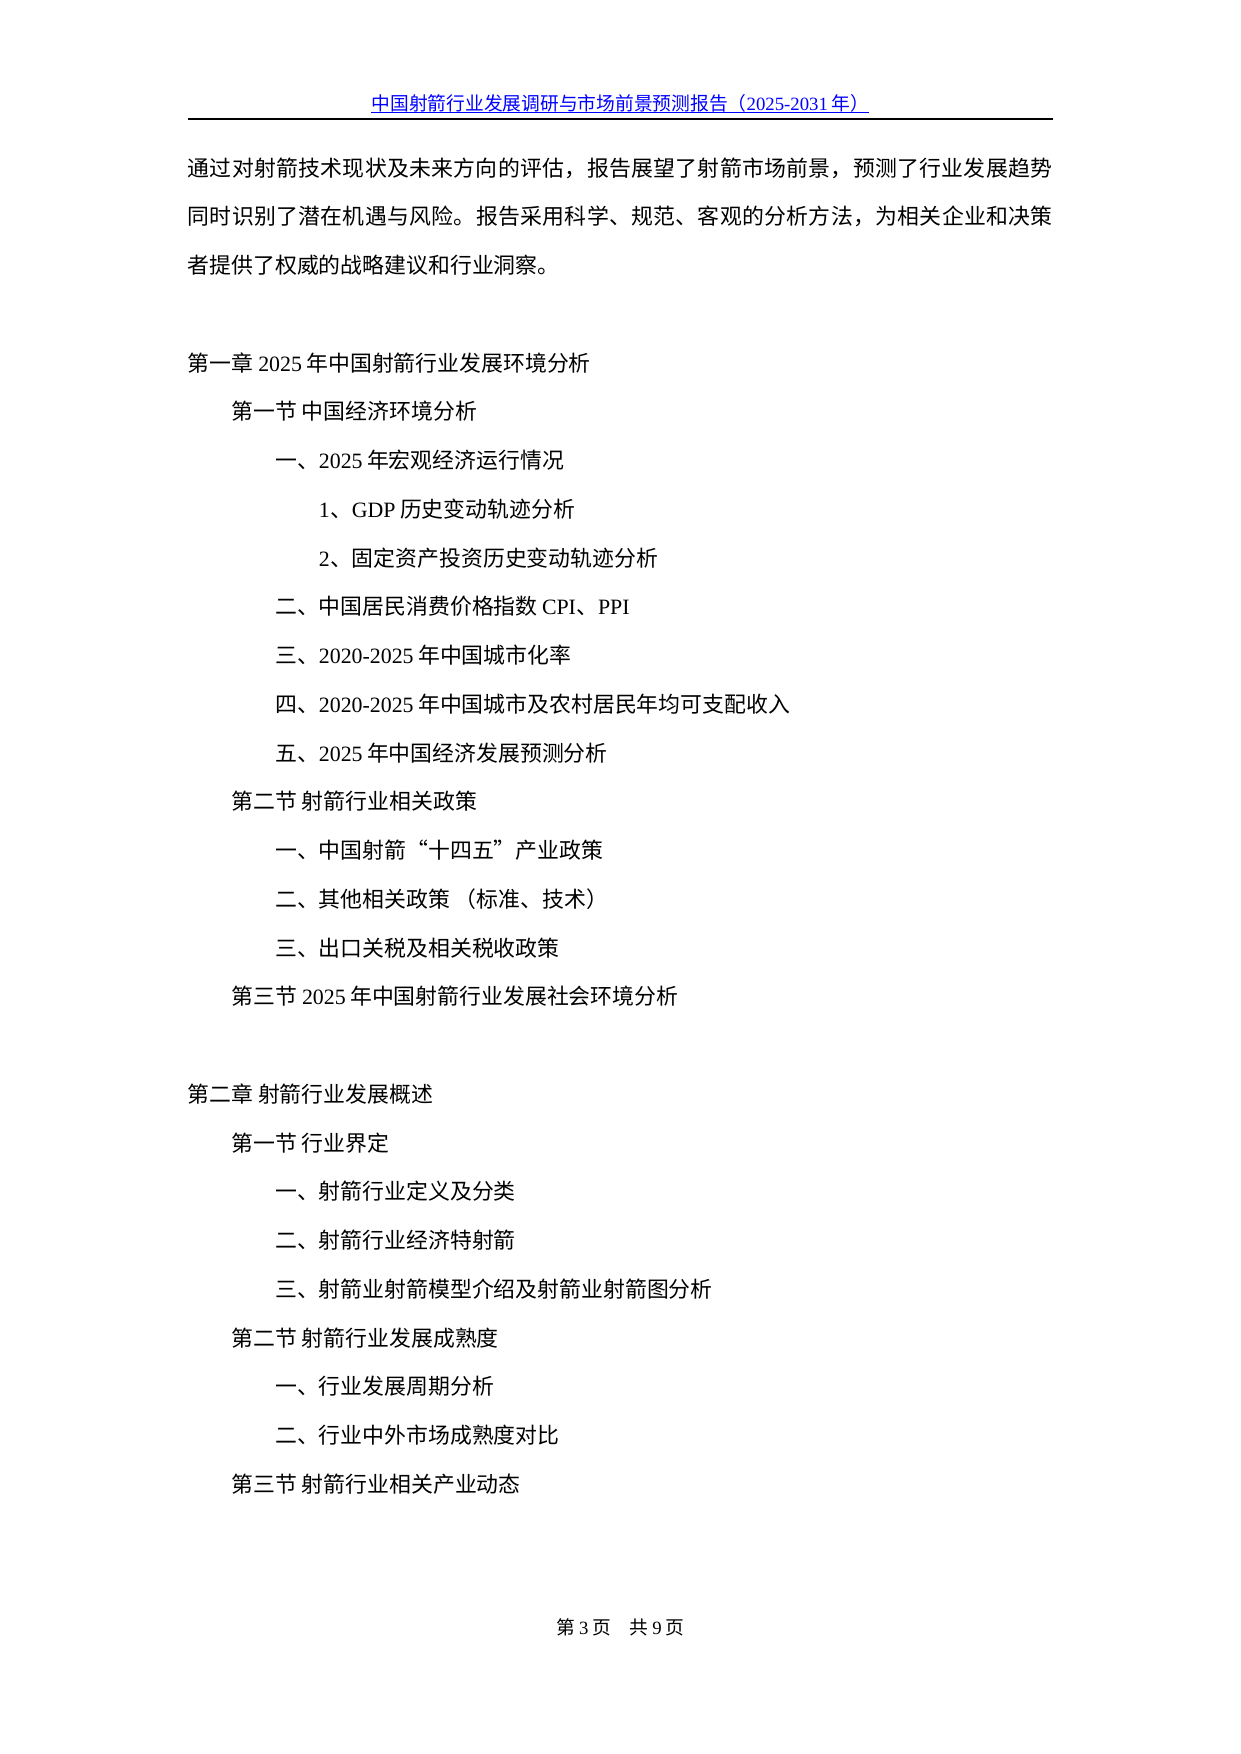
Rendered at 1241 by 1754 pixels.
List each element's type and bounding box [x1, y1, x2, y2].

text [187, 150, 1053, 1499]
